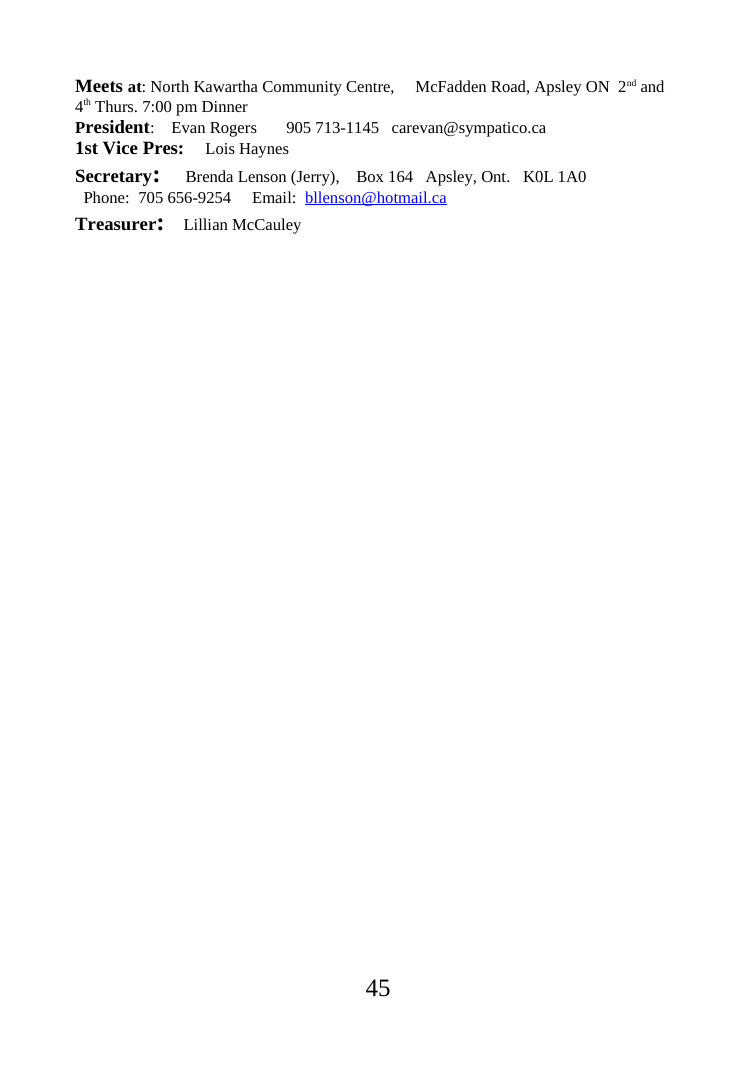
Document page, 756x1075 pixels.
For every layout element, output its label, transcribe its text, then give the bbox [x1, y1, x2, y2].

text Secretary: Brenda Lenson (Jerry), Box 164 Apsley, Ont. K0L 1A0 Phone: 705 656-9254 Email: bllenson@hotmail.ca Treasurer: Lillian McCauley [75, 159, 681, 264]
text President: Evan Rogers 905 713-1145 carevan@sympatico.ca [75, 116, 681, 137]
text 1st Vice Pres: Lois Haynes [75, 137, 681, 159]
text Meets at: North Kawartha Community Centre, McFadden Road, Apsley ON 2nd and 4th Thurs. 7:00 pm Dinner [75, 75, 681, 116]
